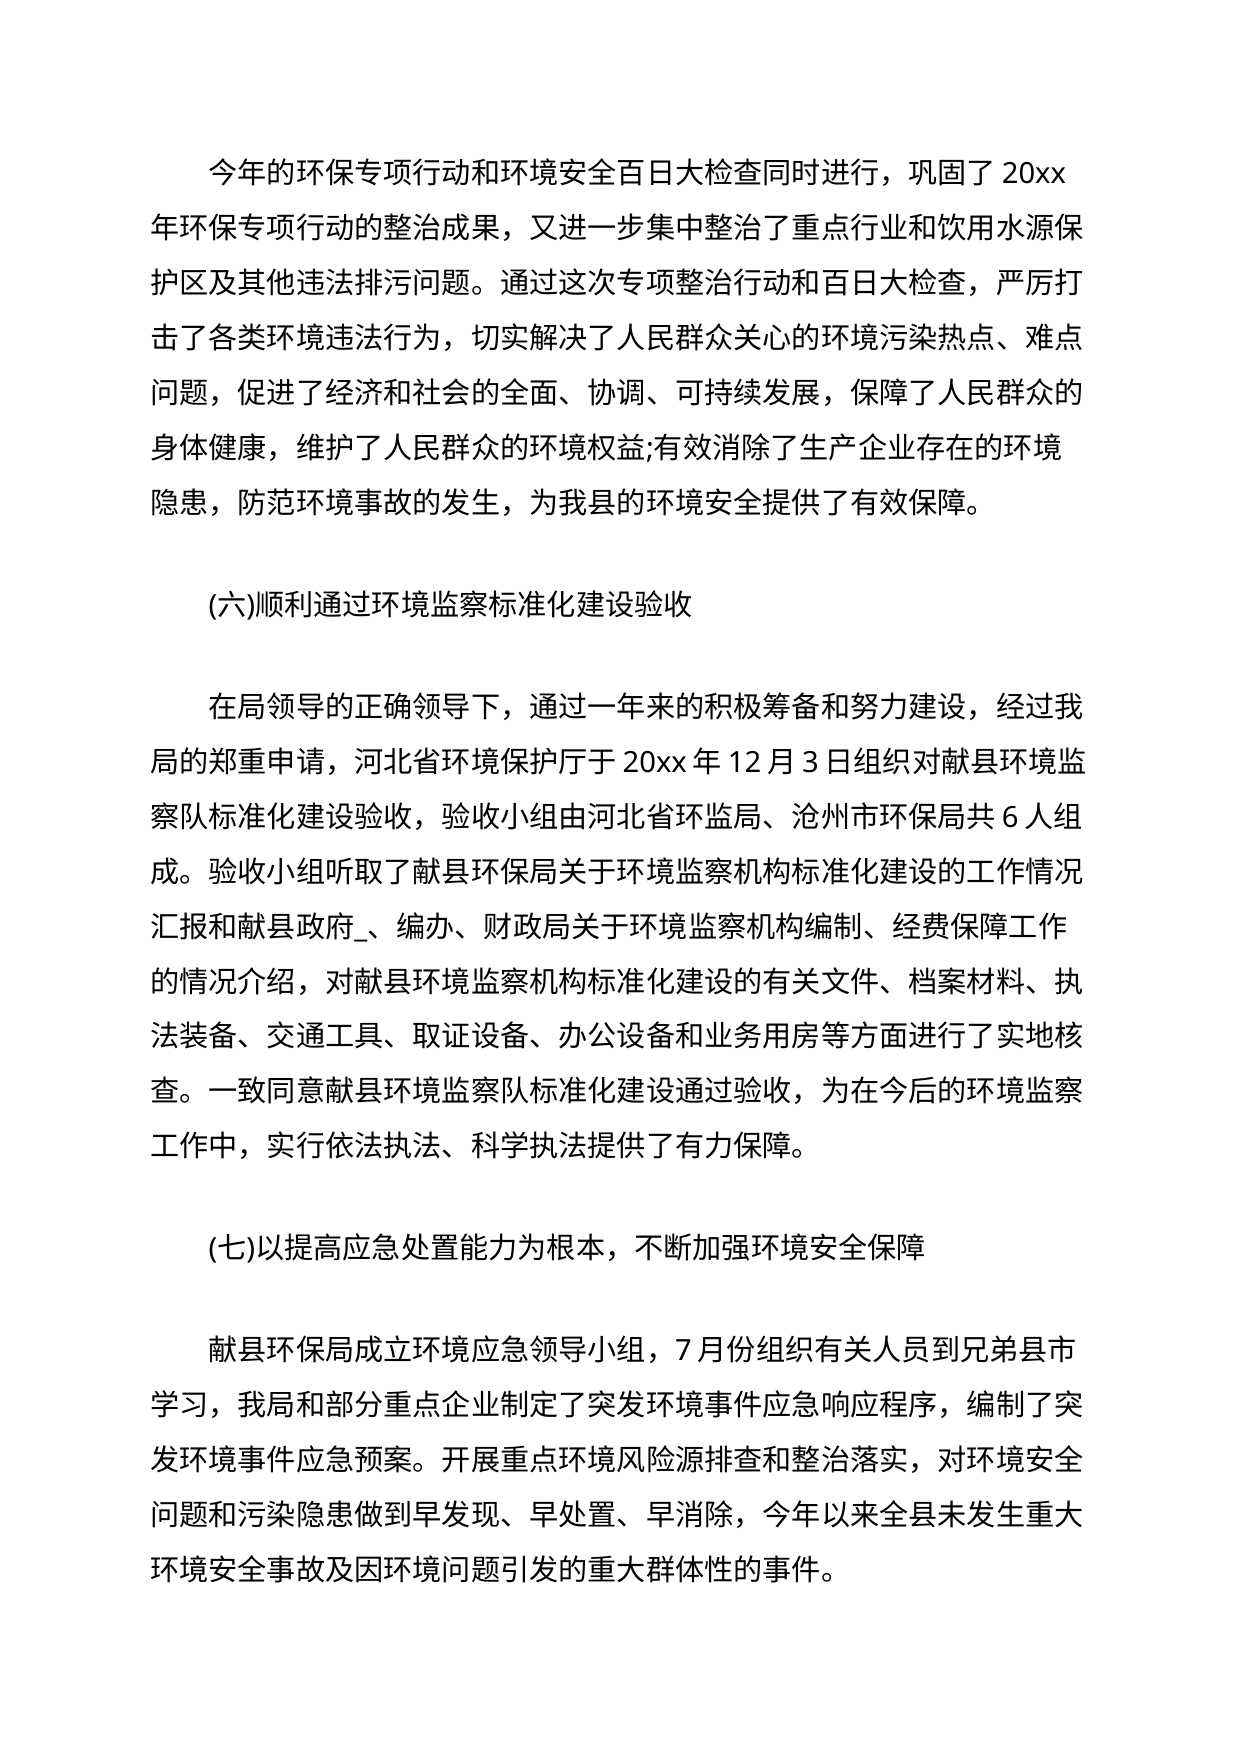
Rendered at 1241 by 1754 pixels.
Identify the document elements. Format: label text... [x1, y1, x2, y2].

text 献县环保局成立环境应急领导小组，7月份组织有关人员到兄弟县市学习，我局和部分重点企业制定了突发环境事件应急响应程序，编制了突发环境事件应急预案。开展重点环境风险源排查和整治落实，对环境安全问题和污染隐患做到早发现、早处置、早消除，今年以来全县未发生重大环境安全事故及因环境问题引发的重大群体性的事件。 [150, 1327, 1090, 1588]
text 在局领导的正确领导下，通过一年来的积极筹备和努力建设，经过我局的郑重申请，河北省环境保护厅于20xx年12月3日组织对献县环境监察队标准化建设验收，验收小组由河北省环监局、沧州市环保局共6人组成。验收小组听取了献县环保局关于环境监察机构标准化建设的工作情况汇报和献县政府_、编办、财政局关于环境监察机构编制、经费保障工作的情况介绍，对献县环境监察机构标准化建设的有关文件、档案材料、执法装备、交通工具、取证设备、办公设备和业务用房等方面进行了实地核查。一致同意献县环境监察队标准化建设通过验收，为在今后的环境监察工作中，实行依法执法、科学执法提供了有力保障。 [150, 683, 1090, 1165]
text 今年的环保专项行动和环境安全百日大检查同时进行，巩固了20xx年环保专项行动的整治成果，又进一步集中整治了重点行业和饮用水源保护区及其他违法排污问题。通过这次专项整治行动和百日大检查，严厉打击了各类环境违法行为，切实解决了人民群众关心的环境污染热点、难点问题，促进了经济和社会的全面、协调、可持续发展，保障了人民群众的身体健康，维护了人民群众的环境权益;有效消除了生产企业存在的环境隐患，防范环境事故的发生，为我县的环境安全提供了有效保障。 [150, 150, 1090, 522]
text (七)以提高应急处置能力为根本，不断加强环境安全保障 [150, 1224, 1090, 1267]
text (六)顺利通过环境监察标准化建设验收 [150, 581, 1090, 624]
